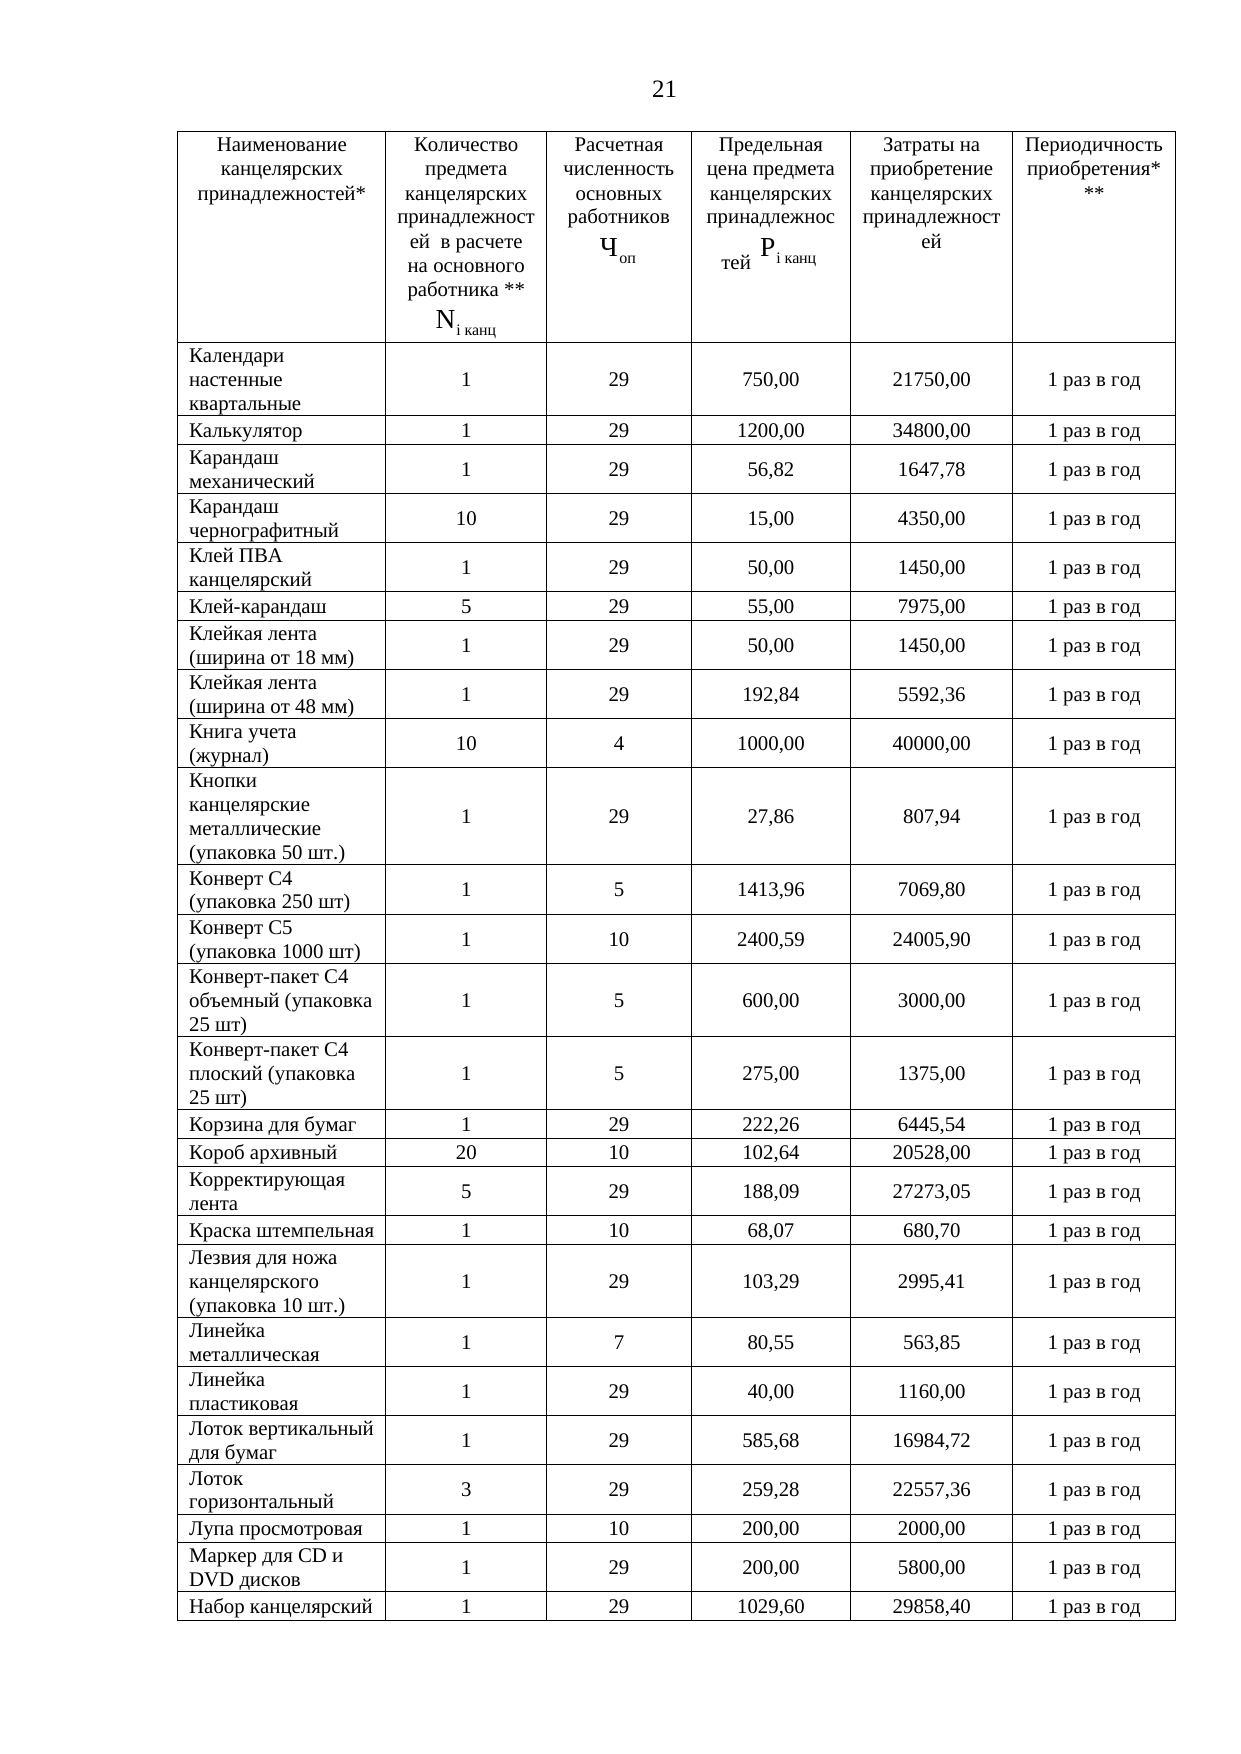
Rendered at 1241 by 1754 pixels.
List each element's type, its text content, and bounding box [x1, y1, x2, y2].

table_cell 6445,54 [851, 1110, 1012, 1138]
table_cell 29 [547, 1245, 691, 1317]
table_cell 29 [547, 768, 691, 864]
table_cell 10 [386, 494, 546, 542]
table_cell 55,00 [692, 592, 850, 619]
table_cell 1 [386, 964, 546, 1036]
table_cell Лезвия для ножа канцелярского (упаковка 10 шт.) [178, 1245, 385, 1317]
table_cell 29 [547, 416, 691, 444]
table_cell 1 [386, 1216, 546, 1244]
table_cell 5 [547, 964, 691, 1036]
table_cell 50,00 [692, 621, 850, 669]
table_cell 1 [386, 1543, 546, 1591]
table_cell 80,55 [692, 1318, 850, 1366]
table_cell 29 [547, 1592, 691, 1619]
table_cell 1 раз в год [1013, 964, 1175, 1036]
table_cell 750,00 [692, 343, 850, 415]
table_cell Калькулятор [178, 416, 385, 444]
table_cell 600,00 [692, 964, 850, 1036]
table_cell 1200,00 [692, 416, 850, 444]
table_cell 1 [386, 1037, 546, 1109]
table_cell 1 раз в год [1013, 1318, 1175, 1366]
table_cell 56,82 [692, 445, 850, 493]
table_cell 1 [386, 445, 546, 493]
table_cell 1 раз в год [1013, 865, 1175, 913]
table_cell 1 [386, 865, 546, 913]
table_cell 1 [386, 1416, 546, 1464]
table_cell 29 [547, 543, 691, 591]
table_cell 10 [547, 1139, 691, 1166]
table_cell 40000,00 [851, 719, 1012, 767]
table_cell 29 [547, 494, 691, 542]
table_cell 29858,40 [851, 1592, 1012, 1619]
table_cell 1 раз в год [1013, 1037, 1175, 1109]
table_cell Корректирующая лента [178, 1167, 385, 1215]
table_cell 29 [547, 670, 691, 718]
table_cell 21750,00 [851, 343, 1012, 415]
table_header Количество предмета канцелярских принадлежностей в расчете на основного работника ** [386, 132, 546, 342]
table_cell 563,85 [851, 1318, 1012, 1366]
table_cell 1 [386, 1318, 546, 1366]
table_cell 1 раз в год [1013, 1167, 1175, 1215]
table_cell 3 [386, 1465, 546, 1513]
table_cell 1647,78 [851, 445, 1012, 493]
table_cell Карандаш чернографитный [178, 494, 385, 542]
table_cell Конверт-пакет С4 плоский (упаковка 25 шт) [178, 1037, 385, 1109]
table_cell 1 раз в год [1013, 1543, 1175, 1591]
table_cell Краска штемпельная [178, 1216, 385, 1244]
table_cell 1 раз в год [1013, 445, 1175, 493]
table_cell 1 [386, 1367, 546, 1415]
table_cell Короб архивный [178, 1139, 385, 1166]
table_cell 68,07 [692, 1216, 850, 1244]
table_cell 1 раз в год [1013, 1367, 1175, 1415]
table_cell Календари настенные квартальные [178, 343, 385, 415]
table_cell 1413,96 [692, 865, 850, 913]
table_cell 1 [386, 1515, 546, 1542]
table_cell 1 раз в год [1013, 494, 1175, 542]
table_cell 1000,00 [692, 719, 850, 767]
table_cell Книга учета (журнал) [178, 719, 385, 767]
table_cell 29 [547, 1416, 691, 1464]
table_cell 16984,72 [851, 1416, 1012, 1464]
table_cell Клей-карандаш [178, 592, 385, 619]
table_cell 29 [547, 1543, 691, 1591]
table_cell 200,00 [692, 1543, 850, 1591]
table_cell Линейка металлическая [178, 1318, 385, 1366]
table_cell 1 раз в год [1013, 768, 1175, 864]
table_cell Карандаш механический [178, 445, 385, 493]
table_cell 4350,00 [851, 494, 1012, 542]
table_cell 5 [386, 1167, 546, 1215]
table_cell 5 [547, 1037, 691, 1109]
table_cell 807,94 [851, 768, 1012, 864]
table_cell Лупа просмотровая [178, 1515, 385, 1542]
table_cell Линейка пластиковая [178, 1367, 385, 1415]
table_cell 1 раз в год [1013, 915, 1175, 963]
table_cell Корзина для бумаг [178, 1110, 385, 1138]
table_cell 3000,00 [851, 964, 1012, 1036]
table_cell 1 раз в год [1013, 416, 1175, 444]
table_cell 20 [386, 1139, 546, 1166]
table_cell 29 [547, 1110, 691, 1138]
table_cell 5800,00 [851, 1543, 1012, 1591]
table_cell 1 раз в год [1013, 719, 1175, 767]
table_cell Кнопки канцелярские металлические (упаковка 50 шт.) [178, 768, 385, 864]
table_cell 22557,36 [851, 1465, 1012, 1513]
table_cell 1 [386, 416, 546, 444]
table_cell 2400,59 [692, 915, 850, 963]
table_cell 1 раз в год [1013, 592, 1175, 619]
table_header Расчетная численность основных работников [547, 132, 691, 342]
table_cell 275,00 [692, 1037, 850, 1109]
table_cell 27273,05 [851, 1167, 1012, 1215]
table_cell 1 раз в год [1013, 543, 1175, 591]
table_cell 2995,41 [851, 1245, 1012, 1317]
table_cell Лоток горизонтальный [178, 1465, 385, 1513]
table_cell 40,00 [692, 1367, 850, 1415]
table_cell 29 [547, 1367, 691, 1415]
table_cell 29 [547, 1465, 691, 1513]
table_cell 7975,00 [851, 592, 1012, 619]
table_cell 10 [547, 1515, 691, 1542]
table_cell 15,00 [692, 494, 850, 542]
table_cell 1 [386, 1110, 546, 1138]
table_cell 34800,00 [851, 416, 1012, 444]
table_cell 103,29 [692, 1245, 850, 1317]
table_cell 27,86 [692, 768, 850, 864]
table_header Периодичность приобретения*** [1013, 132, 1175, 342]
table_header Предельная цена предмета канцелярских принадлежностей [692, 132, 850, 342]
table_cell 10 [547, 915, 691, 963]
table_cell 29 [547, 343, 691, 415]
table_header Наименование канцелярских принадлежностей* [178, 132, 385, 342]
table_cell 1 раз в год [1013, 670, 1175, 718]
table_cell 259,28 [692, 1465, 850, 1513]
table_cell 1450,00 [851, 543, 1012, 591]
table_cell 1 раз в год [1013, 1465, 1175, 1513]
table_cell 7069,80 [851, 865, 1012, 913]
table_cell 1 раз в год [1013, 1139, 1175, 1166]
table_cell 585,68 [692, 1416, 850, 1464]
table_cell 50,00 [692, 543, 850, 591]
table_cell 1 раз в год [1013, 1515, 1175, 1542]
table_cell 4 [547, 719, 691, 767]
table_cell 1 раз в год [1013, 1245, 1175, 1317]
table_cell 2000,00 [851, 1515, 1012, 1542]
table_cell 1 [386, 621, 546, 669]
table_cell Маркер для CD и DVD дисков [178, 1543, 385, 1591]
table_cell 1 [386, 1245, 546, 1317]
table_cell Конверт-пакет С4 объемный (упаковка 25 шт) [178, 964, 385, 1036]
table_cell 29 [547, 445, 691, 493]
table_cell 5592,36 [851, 670, 1012, 718]
table_cell 29 [547, 1167, 691, 1215]
table_header Затраты на приобретение канцелярских принадлежностей [851, 132, 1012, 342]
table_cell 24005,90 [851, 915, 1012, 963]
table_cell 188,09 [692, 1167, 850, 1215]
table_cell Лоток вертикальный для бумаг [178, 1416, 385, 1464]
table_cell 1 [386, 915, 546, 963]
table_cell 200,00 [692, 1515, 850, 1542]
table_cell 1375,00 [851, 1037, 1012, 1109]
table_cell Клей ПВА канцелярский [178, 543, 385, 591]
table_cell Набор канцелярский [178, 1592, 385, 1619]
table_cell 1 [386, 670, 546, 718]
table_cell 7 [547, 1318, 691, 1366]
table_cell 1450,00 [851, 621, 1012, 669]
table_cell 222,26 [692, 1110, 850, 1138]
table_cell Конверт С4 (упаковка 250 шт) [178, 865, 385, 913]
table_cell Клейкая лента (ширина от 48 мм) [178, 670, 385, 718]
table_cell 102,64 [692, 1139, 850, 1166]
table_cell 1 раз в год [1013, 1216, 1175, 1244]
table_cell 29 [547, 621, 691, 669]
table_cell 1 [386, 768, 546, 864]
table_cell 1 раз в год [1013, 1110, 1175, 1138]
table_cell Клейкая лента (ширина от 18 мм) [178, 621, 385, 669]
table_cell 1 [386, 1592, 546, 1619]
table_cell 1 раз в год [1013, 621, 1175, 669]
table_cell 5 [386, 592, 546, 619]
table_cell 1029,60 [692, 1592, 850, 1619]
table_cell Конверт С5 (упаковка 1000 шт) [178, 915, 385, 963]
table_cell 1 раз в год [1013, 1592, 1175, 1619]
table_cell 1 раз в год [1013, 343, 1175, 415]
table_cell 29 [547, 592, 691, 619]
table_cell 20528,00 [851, 1139, 1012, 1166]
table_cell 5 [547, 865, 691, 913]
table_cell 192,84 [692, 670, 850, 718]
table_cell 10 [547, 1216, 691, 1244]
table_cell 1160,00 [851, 1367, 1012, 1415]
table_cell 1 [386, 543, 546, 591]
table_cell 10 [386, 719, 546, 767]
table_cell 1 [386, 343, 546, 415]
table_cell 680,70 [851, 1216, 1012, 1244]
table_cell 1 раз в год [1013, 1416, 1175, 1464]
